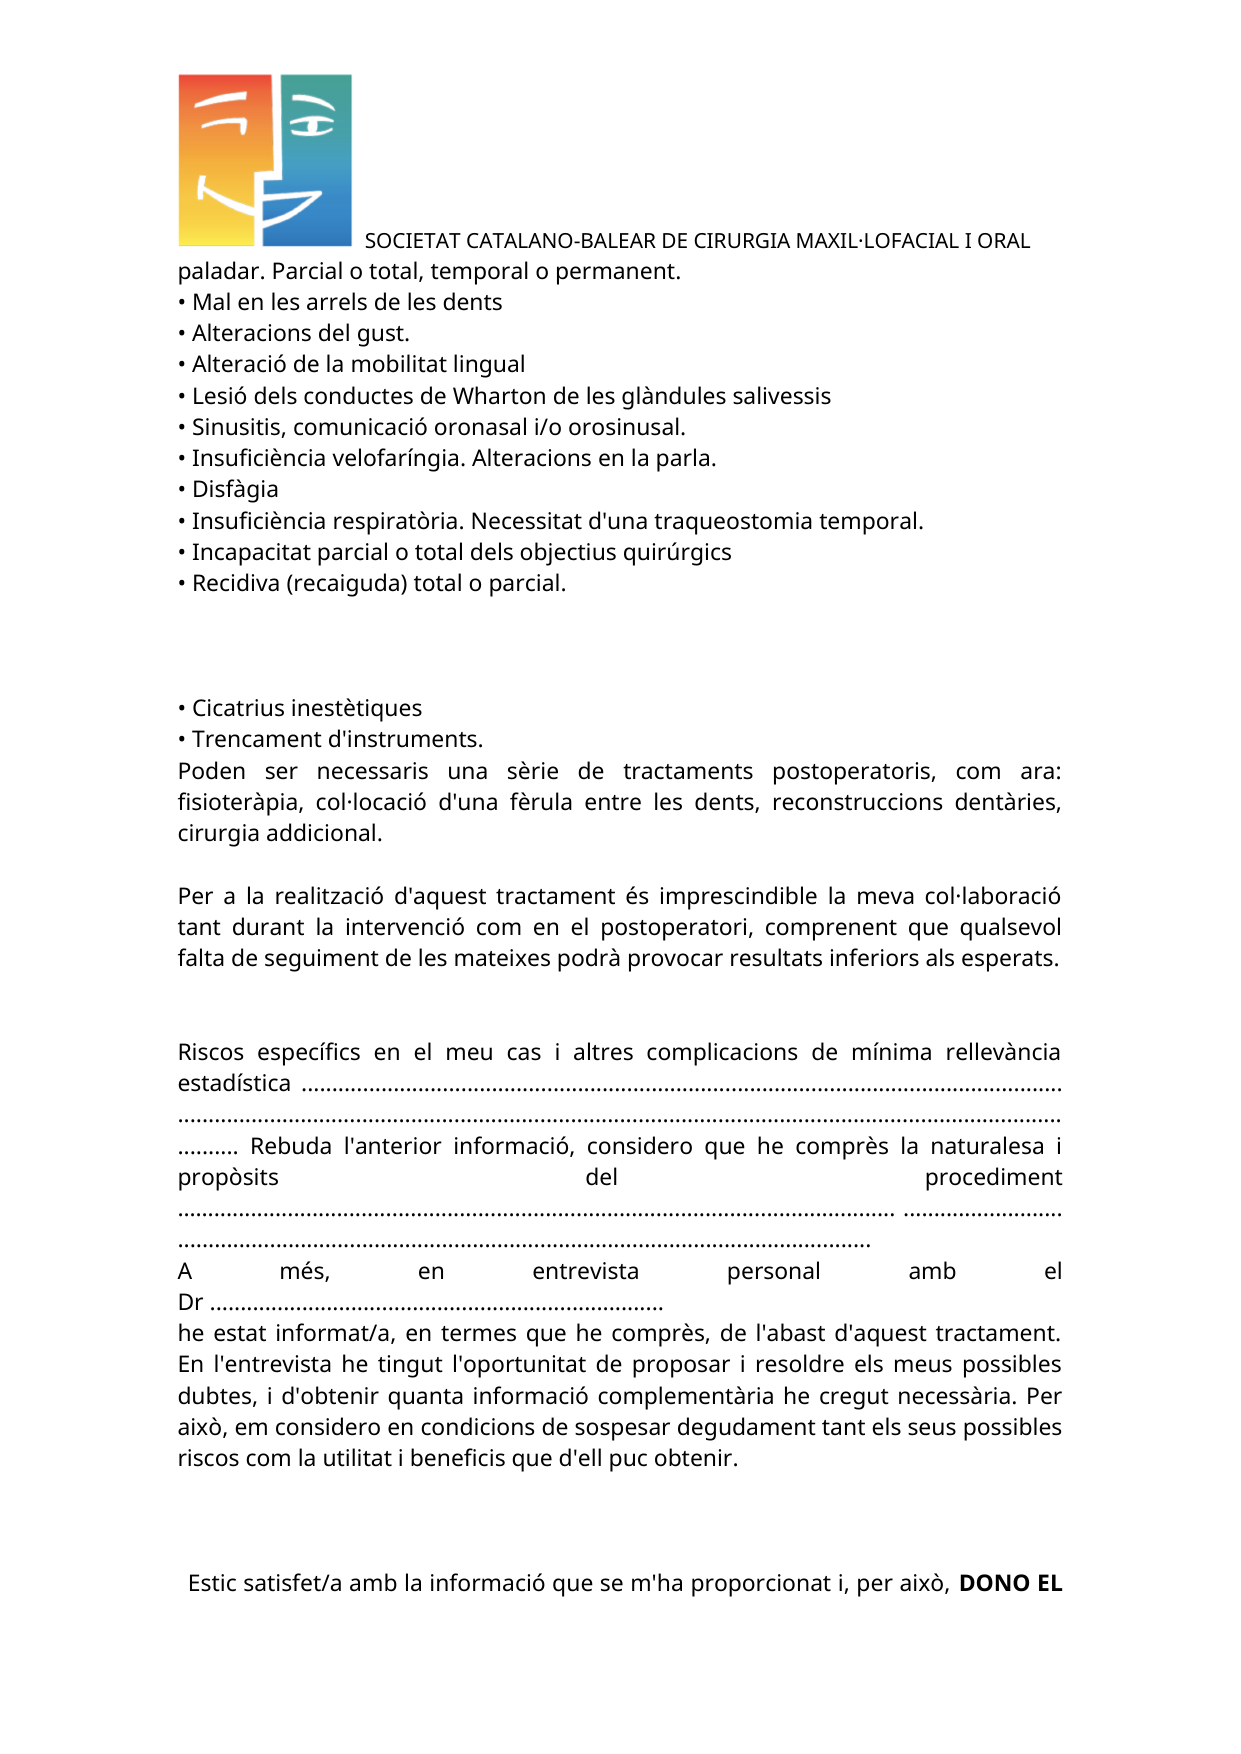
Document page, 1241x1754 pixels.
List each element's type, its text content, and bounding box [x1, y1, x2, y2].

text • Incapacitat parcial o total dels objectius quirúrgics [177, 536, 1063, 567]
text • Trencament d'instruments. [177, 723, 1063, 755]
text • Insuficiència respiratòria. Necessitat d'una traqueostomia temporal. [177, 505, 1063, 536]
picture [177, 73, 354, 249]
text • Cicatrius inestètiques [177, 692, 1063, 723]
text • Insuficiència velofaríngia. Alteracions en la parla. [177, 442, 1063, 473]
text he estat informat/a, en termes que he comprès, de l'abast d'aquest tractament. En l'entrevista he tingut l'oportunitat de proposar i resoldre els meus possibles dubtes, i d'obtenir quanta informació complementària he cregut necessària. Per això, em considero en condicions de sospesar degudament tant els seus possibles riscos com la utilitat i beneficis que d'ell puc obtenir. [177, 1317, 1063, 1473]
text • Hipoestèsia o anestèsia dels llavis, mentó, galta, nas, geniva, llengua, dents o paladar. Parcial o total, temporal o permanent. [177, 255, 1063, 286]
text • Alteracions del gust. [177, 317, 1063, 348]
text • Recidiva (recaiguda) total o parcial. [177, 567, 1063, 598]
text Poden ser necessaris una sèrie de tractaments postoperatoris, com ara: fisioteràpia, col·locació d'una fèrula entre les dents, reconstruccions dentàries, cirurgia addicional. [177, 755, 1063, 848]
text • Sinusitis, comunicació oronasal i/o orosinusal. [177, 411, 1063, 442]
text • Alteració de la mobilitat lingual [177, 348, 1063, 380]
text • Lesió dels conductes de Wharton de les glàndules salivessis [177, 380, 1063, 411]
text Per a la realització d'aquest tractament és imprescindible la meva col·laboració tant durant la intervenció com en el postoperatori, comprenent que qualsevol falta de seguiment de les mateixes podrà provocar resultats inferiors als esperats. [177, 880, 1063, 973]
text • Disfàgia [177, 473, 1063, 505]
text A més, en entrevista personal amb el Dr .......................................................................... [177, 1255, 1063, 1317]
text Riscos específics en el meu cas i altres complicacions de mínima rellevància estadística ...................................................................................................................................................................................................................................................................................... Rebuda l'anterior informació, considero que he comprès la naturalesa i propòsits del procediment ……............................................................................................................... ........................................................................................................................................... [177, 1036, 1063, 1255]
text • Mal en les arrels de les dents [177, 286, 1063, 317]
